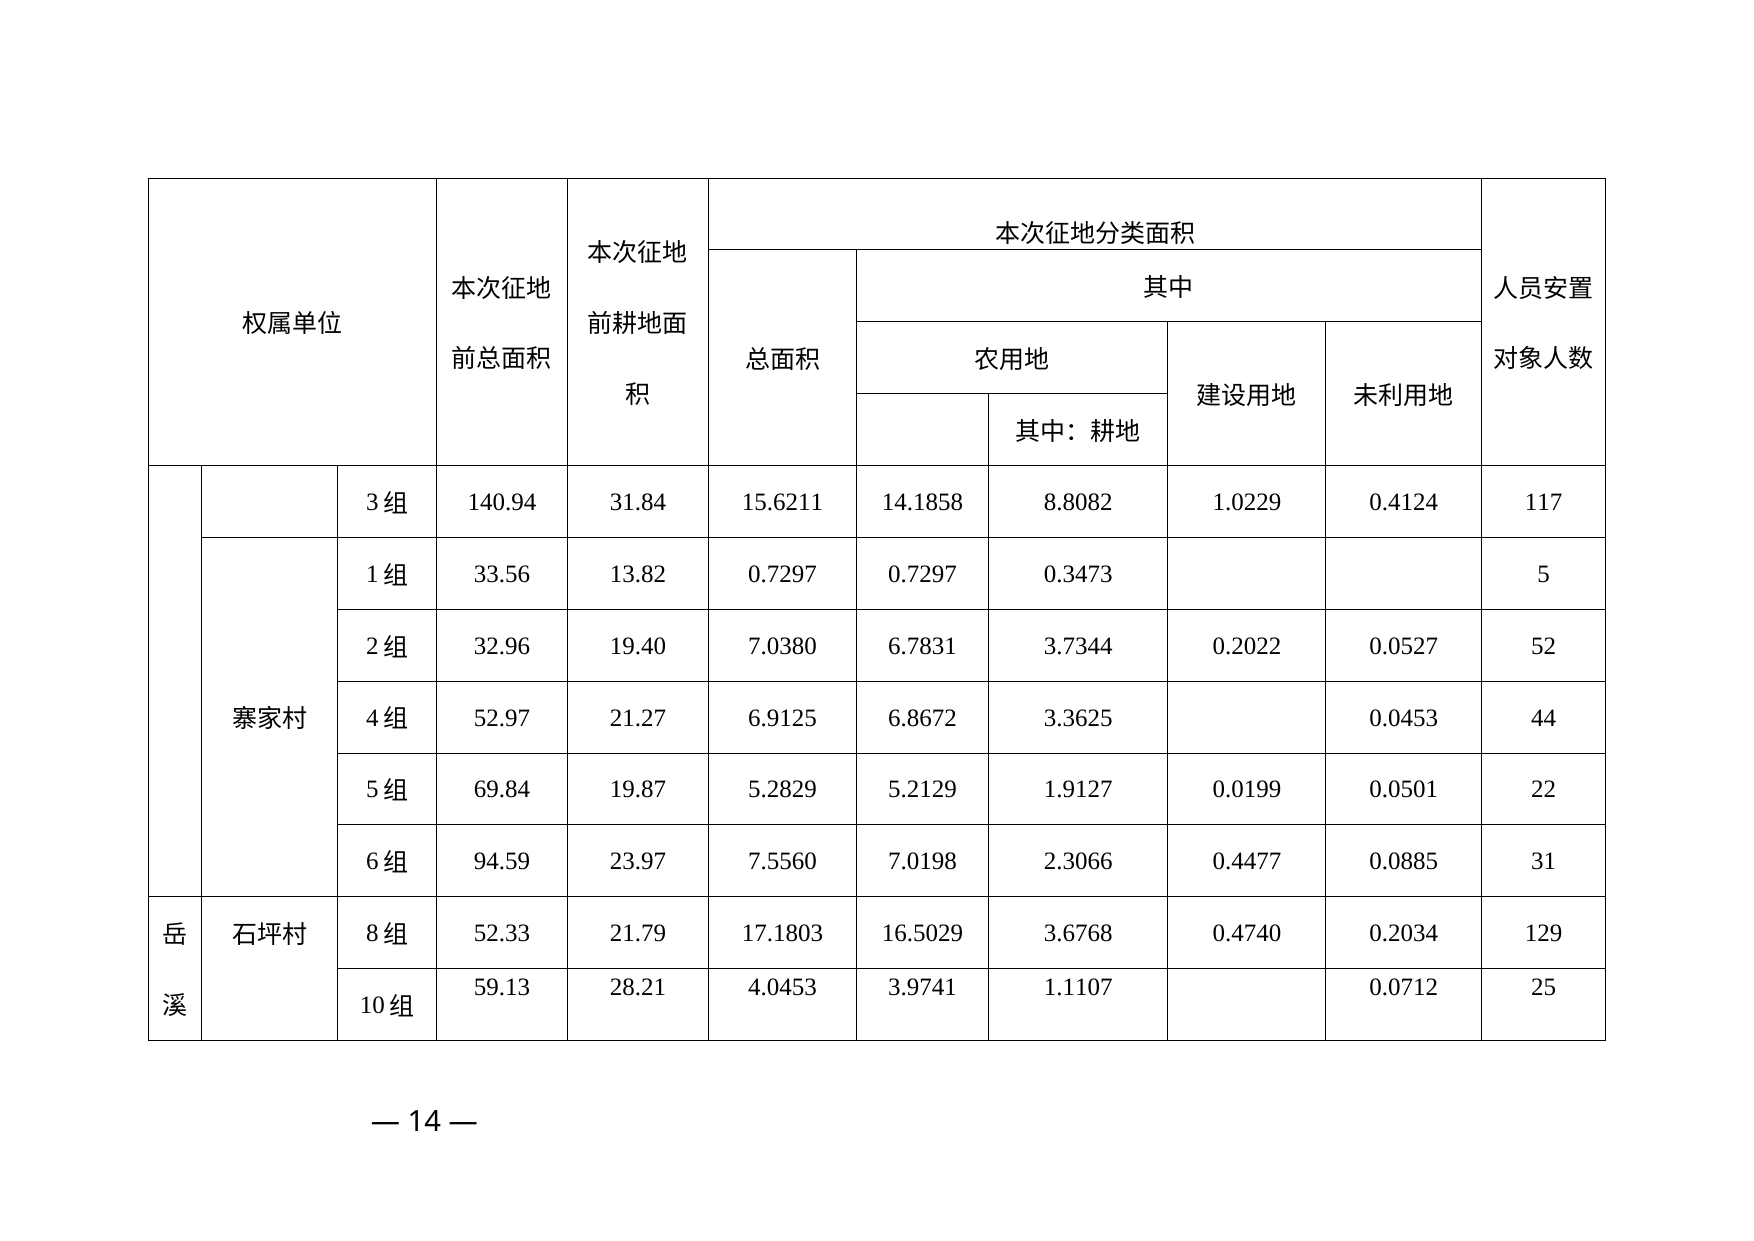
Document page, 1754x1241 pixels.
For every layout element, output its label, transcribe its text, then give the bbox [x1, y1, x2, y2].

table_cell 农用地 [857, 322, 1167, 393]
table_cell 5.2129 [857, 754, 988, 824]
table_cell 0.3473 [989, 538, 1167, 609]
table_cell 117 [1482, 466, 1605, 537]
table_cell 7.0198 [857, 825, 988, 896]
table_cell 0.4124 [1326, 466, 1481, 537]
table_cell [1168, 969, 1325, 1040]
table_cell 3.7344 [989, 610, 1167, 681]
table_cell 52 [1482, 610, 1605, 681]
table_cell 140.94 [437, 466, 567, 537]
table_cell 田冲村 [202, 466, 337, 537]
table_cell 23.97 [568, 825, 708, 896]
table_cell 44 [1482, 682, 1605, 752]
table_cell 25 [1482, 969, 1605, 1040]
table_header 权属单位 [149, 179, 436, 465]
table_cell 19.40 [568, 610, 708, 681]
table_cell 52.97 [437, 682, 567, 752]
table_cell 石坪村 [202, 897, 337, 1040]
table_cell 10组 [338, 969, 436, 1040]
table_cell 3.6768 [989, 897, 1167, 968]
table_cell 52.33 [437, 897, 567, 968]
table_cell 未利用地 [1326, 322, 1481, 465]
table_cell 5 [1482, 538, 1605, 609]
table_cell 7.0380 [709, 610, 856, 681]
table_cell 13.82 [568, 538, 708, 609]
table_cell 8.8082 [989, 466, 1167, 537]
table_cell 14.1858 [857, 466, 988, 537]
table_cell 0.7297 [709, 538, 856, 609]
table_cell 28.21 [568, 969, 708, 1040]
table_cell 4.0453 [709, 969, 856, 1040]
table_cell 0.0501 [1326, 754, 1481, 824]
table_cell 1组 [338, 538, 436, 609]
table_header 本次征地前耕地面积 [568, 179, 708, 465]
table_cell 0.0199 [1168, 754, 1325, 824]
table_cell 21.79 [568, 897, 708, 968]
table_cell 3组 [338, 466, 436, 537]
table_cell 3.9741 [857, 969, 988, 1040]
table_cell 0.0885 [1326, 825, 1481, 896]
table_cell 31 [1482, 825, 1605, 896]
table_cell 0.0527 [1326, 610, 1481, 681]
table_cell 3.3625 [989, 682, 1167, 752]
table_cell 0.7297 [857, 538, 988, 609]
table_cell 94.59 [437, 825, 567, 896]
table_cell 2.3066 [989, 825, 1167, 896]
table_cell 0.4740 [1168, 897, 1325, 968]
table_cell 寨家村 [202, 538, 337, 896]
table_header 人员安置对象人数 [1482, 179, 1605, 465]
table_cell 其中 [857, 250, 1481, 321]
table_cell 其中：耕地 [989, 394, 1167, 465]
table_cell 6.9125 [709, 682, 856, 752]
table_cell 33.56 [437, 538, 567, 609]
table_cell 5.2829 [709, 754, 856, 824]
table_cell [857, 394, 988, 465]
table_cell 22 [1482, 754, 1605, 824]
table_cell 69.84 [437, 754, 567, 824]
table_cell 6组 [338, 825, 436, 896]
table_cell 21.27 [568, 682, 708, 752]
table_cell 0.2034 [1326, 897, 1481, 968]
table_cell 16.5029 [857, 897, 988, 968]
table_cell 129 [1482, 897, 1605, 968]
table_cell [1326, 538, 1481, 609]
table_cell 总面积 [709, 250, 856, 465]
table_cell 0.0712 [1326, 969, 1481, 1040]
table_cell 31.84 [568, 466, 708, 537]
table_cell [1168, 538, 1325, 609]
table_cell 32.96 [437, 610, 567, 681]
table_cell 0.4477 [1168, 825, 1325, 896]
table_cell 5组 [338, 754, 436, 824]
table_cell 1.1107 [989, 969, 1167, 1040]
table_cell 6.7831 [857, 610, 988, 681]
table_cell 4组 [338, 682, 436, 752]
table_cell 8组 [338, 897, 436, 968]
table_cell 6.8672 [857, 682, 988, 752]
table_header 本次征地分类面积 [709, 179, 1481, 249]
table_cell 2组 [338, 610, 436, 681]
table_cell 0.2022 [1168, 610, 1325, 681]
table_cell [1168, 682, 1325, 752]
table_cell 59.13 [437, 969, 567, 1040]
table_cell 15.6211 [709, 466, 856, 537]
table_cell 0.0453 [1326, 682, 1481, 752]
table_cell 7.5560 [709, 825, 856, 896]
table_cell 19.87 [568, 754, 708, 824]
table_cell 1.9127 [989, 754, 1167, 824]
table_cell 建设用地 [1168, 322, 1325, 465]
table_header 本次征地前总面积 [437, 179, 567, 465]
table_cell 1.0229 [1168, 466, 1325, 537]
table_cell 17.1803 [709, 897, 856, 968]
table_cell 岳溪镇 [149, 897, 201, 1040]
